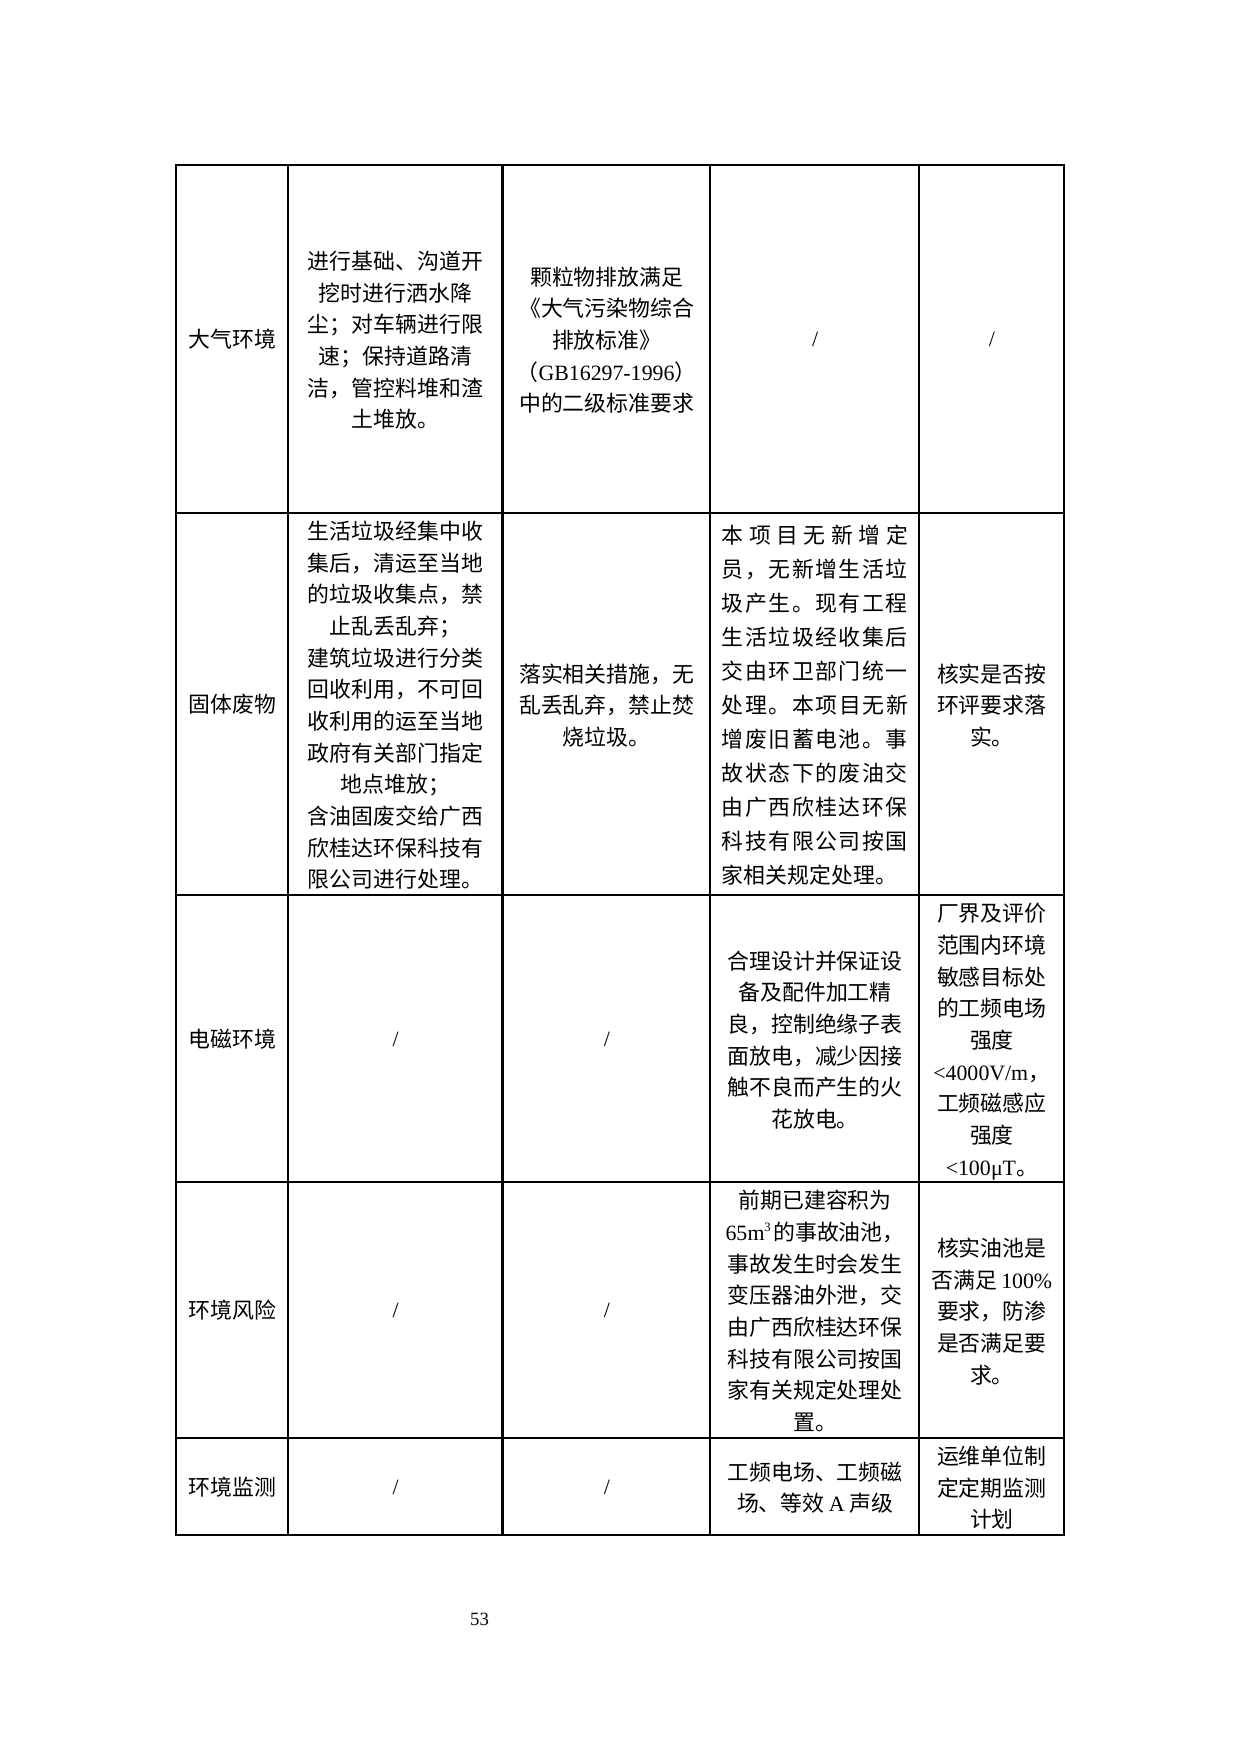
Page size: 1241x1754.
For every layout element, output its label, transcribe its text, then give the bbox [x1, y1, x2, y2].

table_cell 合理设计并保证设备及配件加工精良，控制绝缘子表面放电，减少因接触不良而产生的火花放电。 [711, 896, 918, 1181]
table_cell / [504, 896, 709, 1181]
table_cell / [711, 166, 918, 512]
table_cell 本项目无新增定员，无新增生活垃圾产生。现有工程生活垃圾经收集后交由环卫部门统一处理。本项目无新增废旧蓄电池。事故状态下的废油交由广西欣桂达环保科技有限公司按国家相关规定处理。 [711, 514, 918, 894]
table_cell / [504, 1183, 709, 1437]
table_cell 环境监测 [177, 1439, 287, 1534]
table_cell 环境风险 [177, 1183, 287, 1437]
table_cell 落实相关措施，无乱丢乱弃，禁止焚烧垃圾。 [504, 514, 709, 894]
table_cell / [920, 166, 1063, 512]
table_cell 颗粒物排放满足《大气污染物综合排放标准》（GB16297-1996）中的二级标准要求 [504, 166, 709, 512]
table_cell / [289, 896, 501, 1181]
table_cell 前期已建容积为65m3的事故油池，事故发生时会发生变压器油外泄，交由广西欣桂达环保科技有限公司按国家有关规定处理处置。 [711, 1183, 918, 1437]
table_cell / [289, 1183, 501, 1437]
table_cell 固体废物 [177, 514, 287, 894]
table_cell / [504, 1439, 709, 1534]
table_cell 生活垃圾经集中收集后，清运至当地的垃圾收集点，禁止乱丢乱弃； 建筑垃圾进行分类回收利用，不可回收利用的运至当地政府有关部门指定地点堆放； 含油固废交给广西欣桂达环保科技有限公司进行处理。 [289, 514, 501, 894]
table_cell 运维单位制定定期监测计划 [920, 1439, 1063, 1534]
table_cell 大气环境 [177, 166, 287, 512]
table_cell 核实油池是否满足100%要求，防渗是否满足要求。 [920, 1183, 1063, 1437]
table_cell 电磁环境 [177, 896, 287, 1181]
table_cell / [289, 1439, 501, 1534]
table_cell 核实是否按环评要求落实。 [920, 514, 1063, 894]
table_cell 厂界及评价范围内环境敏感目标处的工频电场强度<4000V/m，工频磁感应强度<100μT。 [920, 896, 1063, 1181]
table_cell 工频电场、工频磁场、等效A声级 [711, 1439, 918, 1534]
table_cell 进行基础、沟道开挖时进行洒水降尘；对车辆进行限速；保持道路清洁，管控料堆和渣土堆放。 [289, 166, 501, 512]
